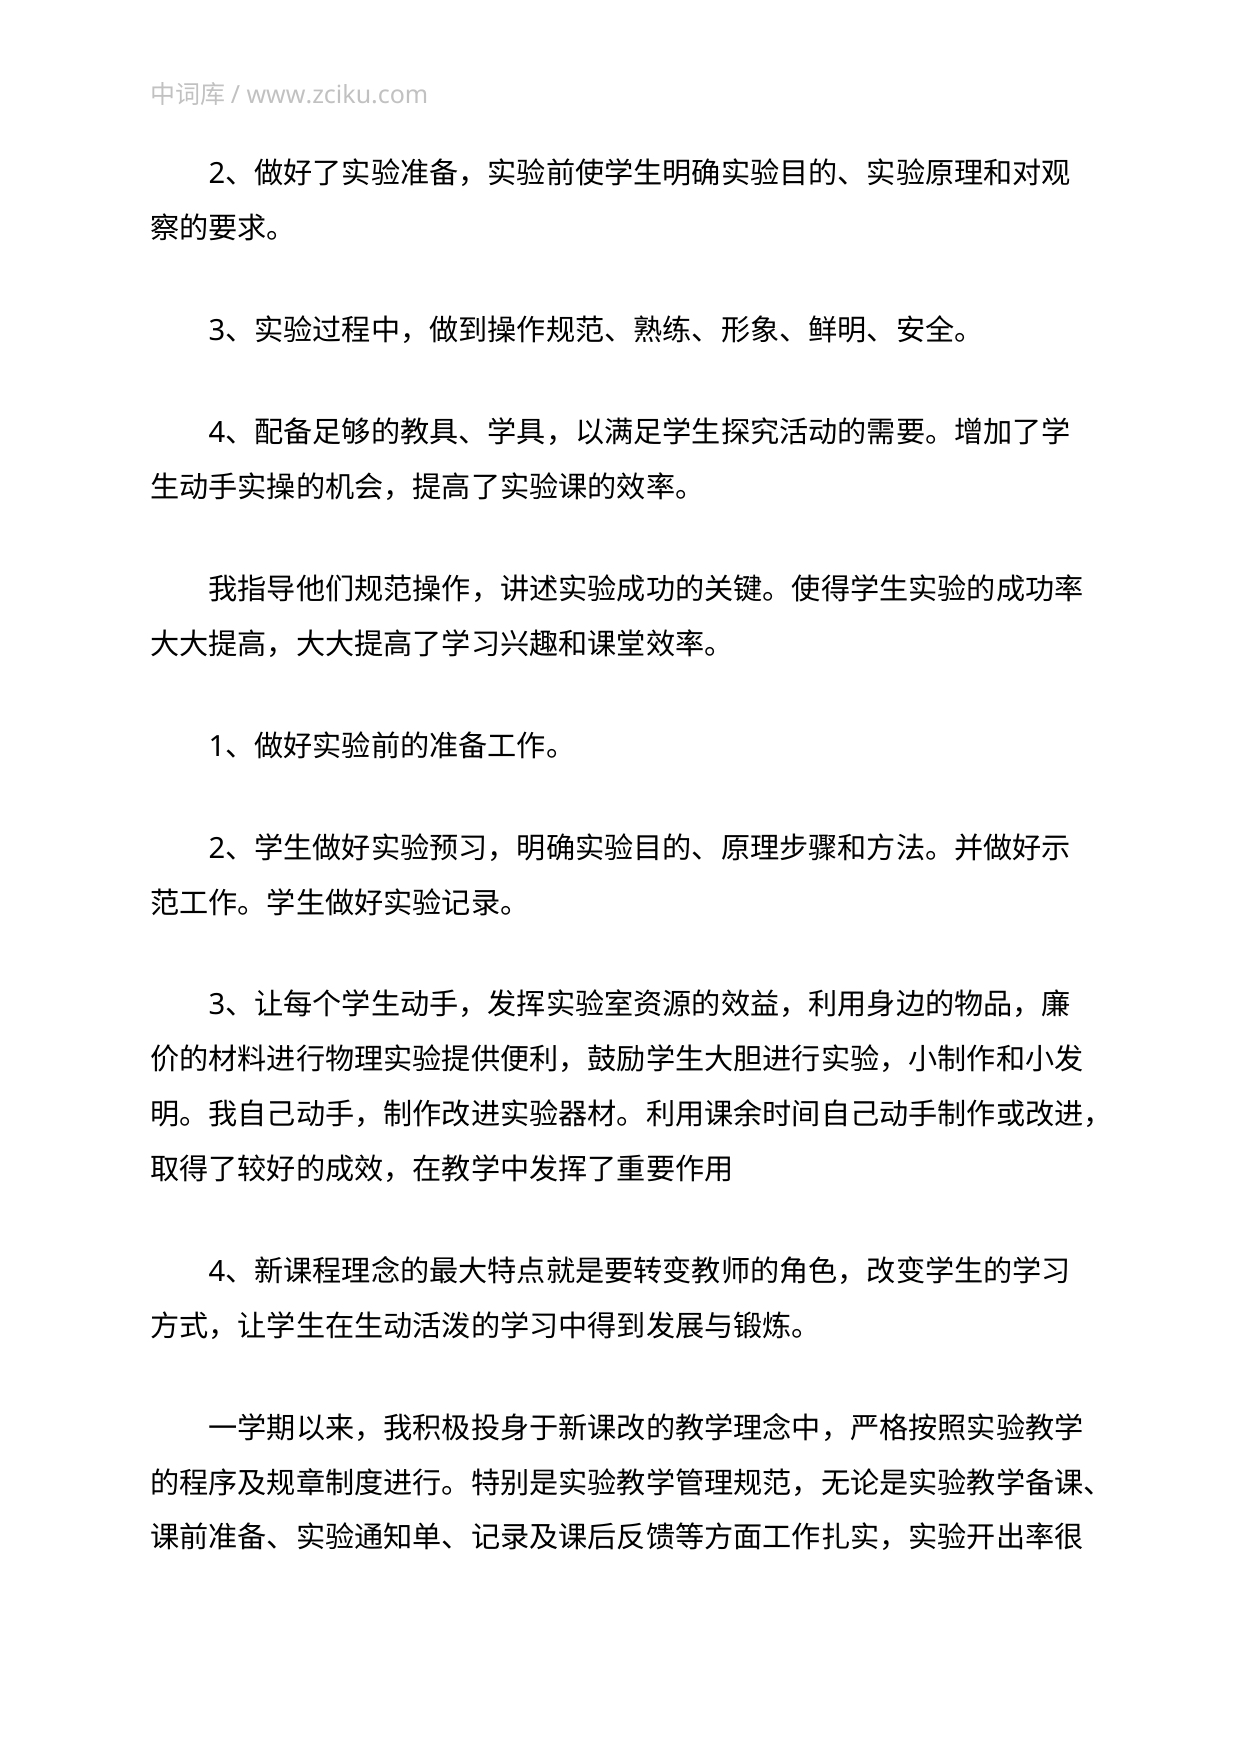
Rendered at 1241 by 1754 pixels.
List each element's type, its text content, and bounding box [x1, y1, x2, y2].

text 3、让每个学生动手，发挥实验室资源的效益，利用身边的物品，廉价的材料进行物理实验提供便利，鼓励学生大胆进行实验，小制作和小发明。我自己动手，制作改进实验器材。利用课余时间自己动手制作或改进，取得了较好的成效，在教学中发挥了重要作用 [150, 981, 1090, 1188]
text 我指导他们规范操作，讲述实验成功的关键。使得学生实验的成功率大大提高，大大提高了学习兴趣和课堂效率。 [150, 566, 1090, 663]
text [150, 1404, 1090, 1556]
text 2、做好了实验准备，实验前使学生明确实验目的、实验原理和对观察的要求。 [150, 150, 1090, 247]
text 1、做好实验前的准备工作。 [150, 722, 1090, 764]
text 4、新课程理念的最大特点就是要转变教师的角色，改变学生的学习方式，让学生在生动活泼的学习中得到发展与锻炼。 [150, 1247, 1090, 1345]
text 3、实验过程中，做到操作规范、熟练、形象、鲜明、安全。 [150, 307, 1090, 349]
text 2、学生做好实验预习，明确实验目的、原理步骤和方法。并做好示范工作。学生做好实验记录。 [150, 824, 1090, 921]
text 4、配备足够的教具、学具，以满足学生探究活动的需要。增加了学生动手实操的机会，提高了实验课的效率。 [150, 409, 1090, 506]
